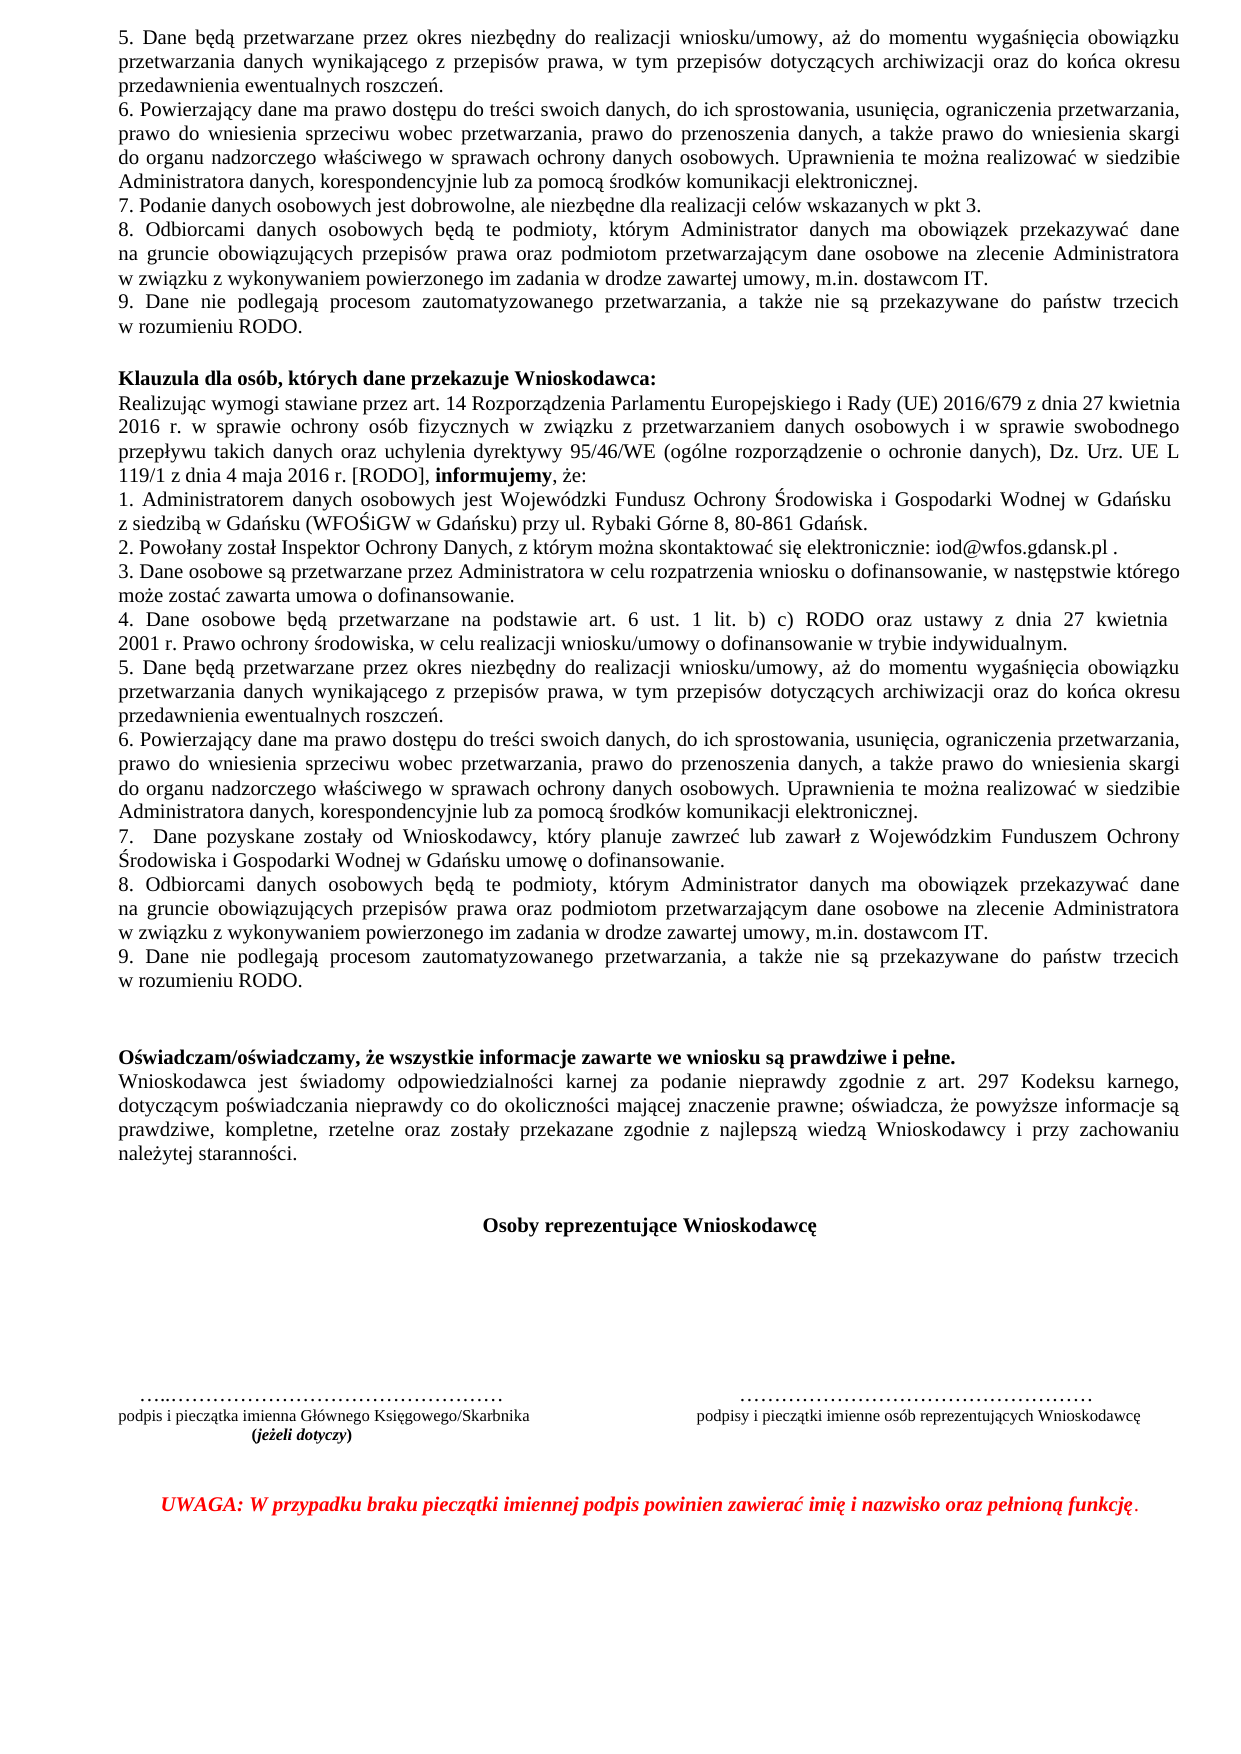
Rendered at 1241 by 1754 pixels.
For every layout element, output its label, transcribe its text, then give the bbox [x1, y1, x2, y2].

text Osoby reprezentujące Wnioskodawcę [118, 1213, 1181, 1237]
list 3. Dane osobowe są przetwarzane przez Administratora w celu rozpatrzenia wniosku o dofinansowanie, w następstwie którego może zostać zawarta umowa o dofinansowanie. [118, 559, 1181, 607]
list 6. Powierzający dane ma prawo dostępu do treści swoich danych, do ich sprostowania, usunięcia, ograniczenia przetwarzania, prawo do wniesienia sprzeciwu wobec przetwarzania, prawo do przenoszenia danych, a także prawo do wniesienia skargi do organu nadzorczego właściwego w sprawach ochrony danych osobowych. Uprawnienia te można realizować w siedzibie Administratora danych, korespondencyjnie lub za pomocą środków komunikacji elektronicznej. [118, 727, 1181, 823]
list Klauzula dla osób, których dane przekazuje Wnioskodawca: [118, 366, 1181, 390]
list 4. Dane osobowe będą przetwarzane na podstawie art. 6 ust. 1 lit. b) c) RODO oraz ustawy z dnia 27 kwietnia 2001 r. Prawo ochrony środowiska, w celu realizacji wniosku/umowy o dofinansowanie w trybie indywidualnym. [118, 607, 1181, 655]
list 6. Powierzający dane ma prawo dostępu do treści swoich danych, do ich sprostowania, usunięcia, ograniczenia przetwarzania, prawo do wniesienia sprzeciwu wobec przetwarzania, prawo do przenoszenia danych, a także prawo do wniesienia skargi do organu nadzorczego właściwego w sprawach ochrony danych osobowych. Uprawnienia te można realizować w siedzibie Administratora danych, korespondencyjnie lub za pomocą środków komunikacji elektronicznej. [118, 97, 1181, 193]
list 9. Dane nie podlegają procesom zautomatyzowanego przetwarzania, a także nie są przekazywane do państw trzecich w rozumieniu RODO. [118, 289, 1181, 338]
list 7. Podanie danych osobowych jest dobrowolne, ale niezbędne dla realizacji celów wskazanych w pkt 3. [118, 193, 1181, 217]
list 2. Powołany został Inspektor Ochrony Danych, z którym można skontaktować się elektronicznie: iod@wfos.gdansk.pl . [118, 535, 1181, 559]
list 5. Dane będą przetwarzane przez okres niezbędny do realizacji wniosku/umowy, aż do momentu wygaśnięcia obowiązku przetwarzania danych wynikającego z przepisów prawa, w tym przepisów dotyczących archiwizacji oraz do końca okresu przedawnienia ewentualnych roszczeń. [118, 25, 1181, 97]
text UWAGA: W przypadku braku pieczątki imiennej podpis powinien zawierać imię i nazwisko oraz pełnioną funkcję. [118, 1492, 1181, 1516]
text …..………………………………………… …………………………………………… [118, 1382, 1181, 1406]
list 7. Dane pozyskane zostały od Wnioskodawcy, który planuje zawrzeć lub zawarł z Wojewódzkim Funduszem Ochrony Środowiska i Gospodarki Wodnej w Gdańsku umowę o dofinansowanie. [118, 823, 1181, 872]
text Wnioskodawca jest świadomy odpowiedzialności karnej za podanie nieprawdy zgodnie z art. 297 Kodeksu karnego, dotyczącym poświadczania nieprawdy co do okoliczności mającej znaczenie prawne; oświadcza, że powyższe informacje są prawdziwe, kompletne, rzetelne oraz zostały przekazane zgodnie z najlepszą wiedzą Wnioskodawcy i przy zachowaniu należytej staranności. [118, 1069, 1181, 1165]
list 5. Dane będą przetwarzane przez okres niezbędny do realizacji wniosku/umowy, aż do momentu wygaśnięcia obowiązku przetwarzania danych wynikającego z przepisów prawa, w tym przepisów dotyczących archiwizacji oraz do końca okresu przedawnienia ewentualnych roszczeń. [118, 655, 1181, 727]
text Oświadczam/oświadczamy, że wszystkie informacje zawarte we wniosku są prawdziwe i pełne. [118, 1045, 1181, 1069]
text (jeżeli dotyczy) [118, 1425, 1181, 1444]
list 8. Odbiorcami danych osobowych będą te podmioty, którym Administrator danych ma obowiązek przekazywać dane na gruncie obowiązujących przepisów prawa oraz podmiotom przetwarzającym dane osobowe na zlecenie Administratora w związku z wykonywaniem powierzonego im zadania w drodze zawartej umowy, m.in. dostawcom IT. [118, 872, 1181, 944]
list Realizując wymogi stawiane przez art. 14 Rozporządzenia Parlamentu Europejskiego i Rady (UE) 2016/679 z dnia 27 kwietnia 2016 r. w sprawie ochrony osób fizycznych w związku z przetwarzaniem danych osobowych i w sprawie swobodnego przepływu takich danych oraz uchylenia dyrektywy 95/46/WE (ogólne rozporządzenie o ochronie danych), Dz. Urz. UE L 119/1 z dnia 4 maja 2016 r. [RODO], informujemy, że: [118, 390, 1181, 487]
list 8. Odbiorcami danych osobowych będą te podmioty, którym Administrator danych ma obowiązek przekazywać dane na gruncie obowiązujących przepisów prawa oraz podmiotom przetwarzającym dane osobowe na zlecenie Administratora w związku z wykonywaniem powierzonego im zadania w drodze zawartej umowy, m.in. dostawcom IT. [118, 217, 1181, 289]
list 9. Dane nie podlegają procesom zautomatyzowanego przetwarzania, a także nie są przekazywane do państw trzecich w rozumieniu RODO. [118, 944, 1181, 992]
text podpis i pieczątka imienna Głównego Księgowego/Skarbnika podpisy i pieczątki imienne osób reprezentujących Wnioskodawcę [118, 1406, 1181, 1425]
